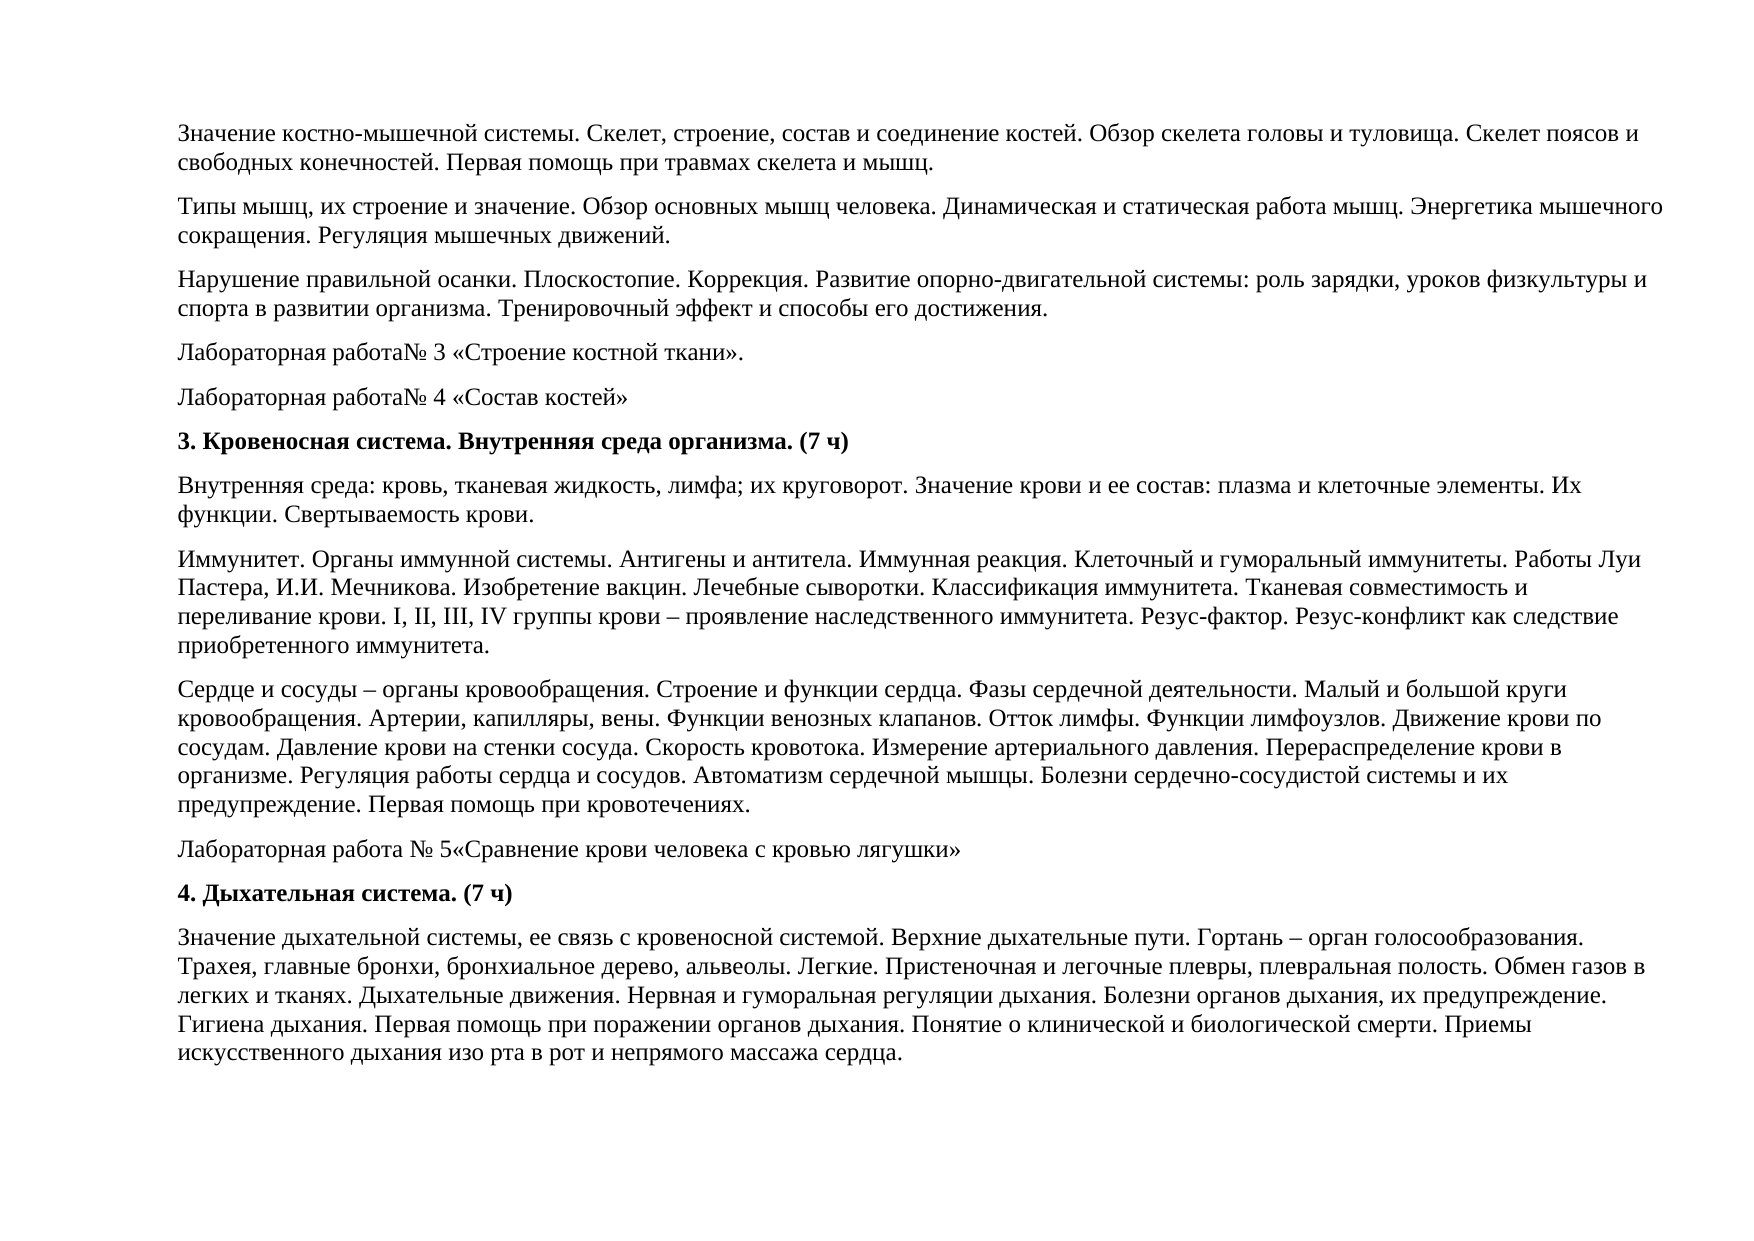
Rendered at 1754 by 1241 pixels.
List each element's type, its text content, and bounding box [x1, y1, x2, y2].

text Лабораторная работа№ 3 «Строение костной ткани». [177, 337, 1665, 366]
text Лабораторная работа№ 4 «Состав костей» [177, 382, 1665, 411]
text Нарушение правильной осанки. Плоскостопие. Коррекция. Развитие опорно-двигательной системы: роль зарядки, уроков физкультуры и спорта в развитии организма. Тренировочный эффект и способы его достижения. [177, 264, 1665, 322]
text Сердце и сосуды – органы кровообращения. Строение и функции сердца. Фазы сердечной деятельности. Малый и большой круги кровообращения. Артерии, капилляры, вены. Функции венозных клапанов. Отток лимфы. Функции лимфоузлов. Движение крови по сосудам. Давление крови на стенки сосуда. Скорость кровотока. Измерение артериального давления. Перераспределение крови в организме. Регуляция работы сердца и сосудов. Автоматизм сердечной мышцы. Болезни сердечно-сосудистой системы и их предупреждение. Первая помощь при кровотечениях. [177, 674, 1665, 818]
text Значение дыхательной системы, ее связь с кровеносной системой. Верхние дыхательные пути. Гортань – орган голосообразования. Трахея, главные бронхи, бронхиальное дерево, альвеолы. Легкие. Пристеночная и легочные плевры, плевральная полость. Обмен газов в легких и тканях. Дыхательные движения. Нервная и гуморальная регуляции дыхания. Болезни органов дыхания, их предупреждение. Гигиена дыхания. Первая помощь при поражении органов дыхания. Понятие о клинической и биологической смерти. Приемы искусственного дыхания изо рта в рот и непрямого массажа сердца. [177, 922, 1665, 1066]
text 3. Кровеносная система. Внутренняя среда организма. (7 ч) [177, 426, 1665, 455]
text Значение костно-мышечной системы. Скелет, строение, состав и соединение костей. Обзор скелета головы и туловища. Скелет поясов и свободных конечностей. Первая помощь при травмах скелета и мышц. [177, 118, 1665, 176]
text Иммунитет. Органы иммунной системы. Антигены и антитела. Иммунная реакция. Клеточный и гуморальный иммунитеты. Работы Луи Пастера, И.И. Мечникова. Изобретение вакцин. Лечебные сыворотки. Классификация иммунитета. Тканевая совместимость и переливание крови. I, II, III, IV группы крови – проявление наследственного иммунитета. Резус-фактор. Резус-конфликт как следствие приобретенного иммунитета. [177, 544, 1665, 659]
text 4. Дыхательная система. (7 ч) [177, 878, 1665, 907]
text Внутренняя среда: кровь, тканевая жидкость, лимфа; их круговорот. Значение крови и ее состав: плазма и клеточные элементы. Их функции. Свертываемость крови. [177, 471, 1665, 528]
text Лабораторная работа № 5«Сравнение крови человека с кровью лягушки» [177, 834, 1665, 862]
text Типы мышц, их строение и значение. Обзор основных мышц человека. Динамическая и статическая работа мышц. Энергетика мышечного сокращения. Регуляция мышечных движений. [177, 191, 1665, 249]
